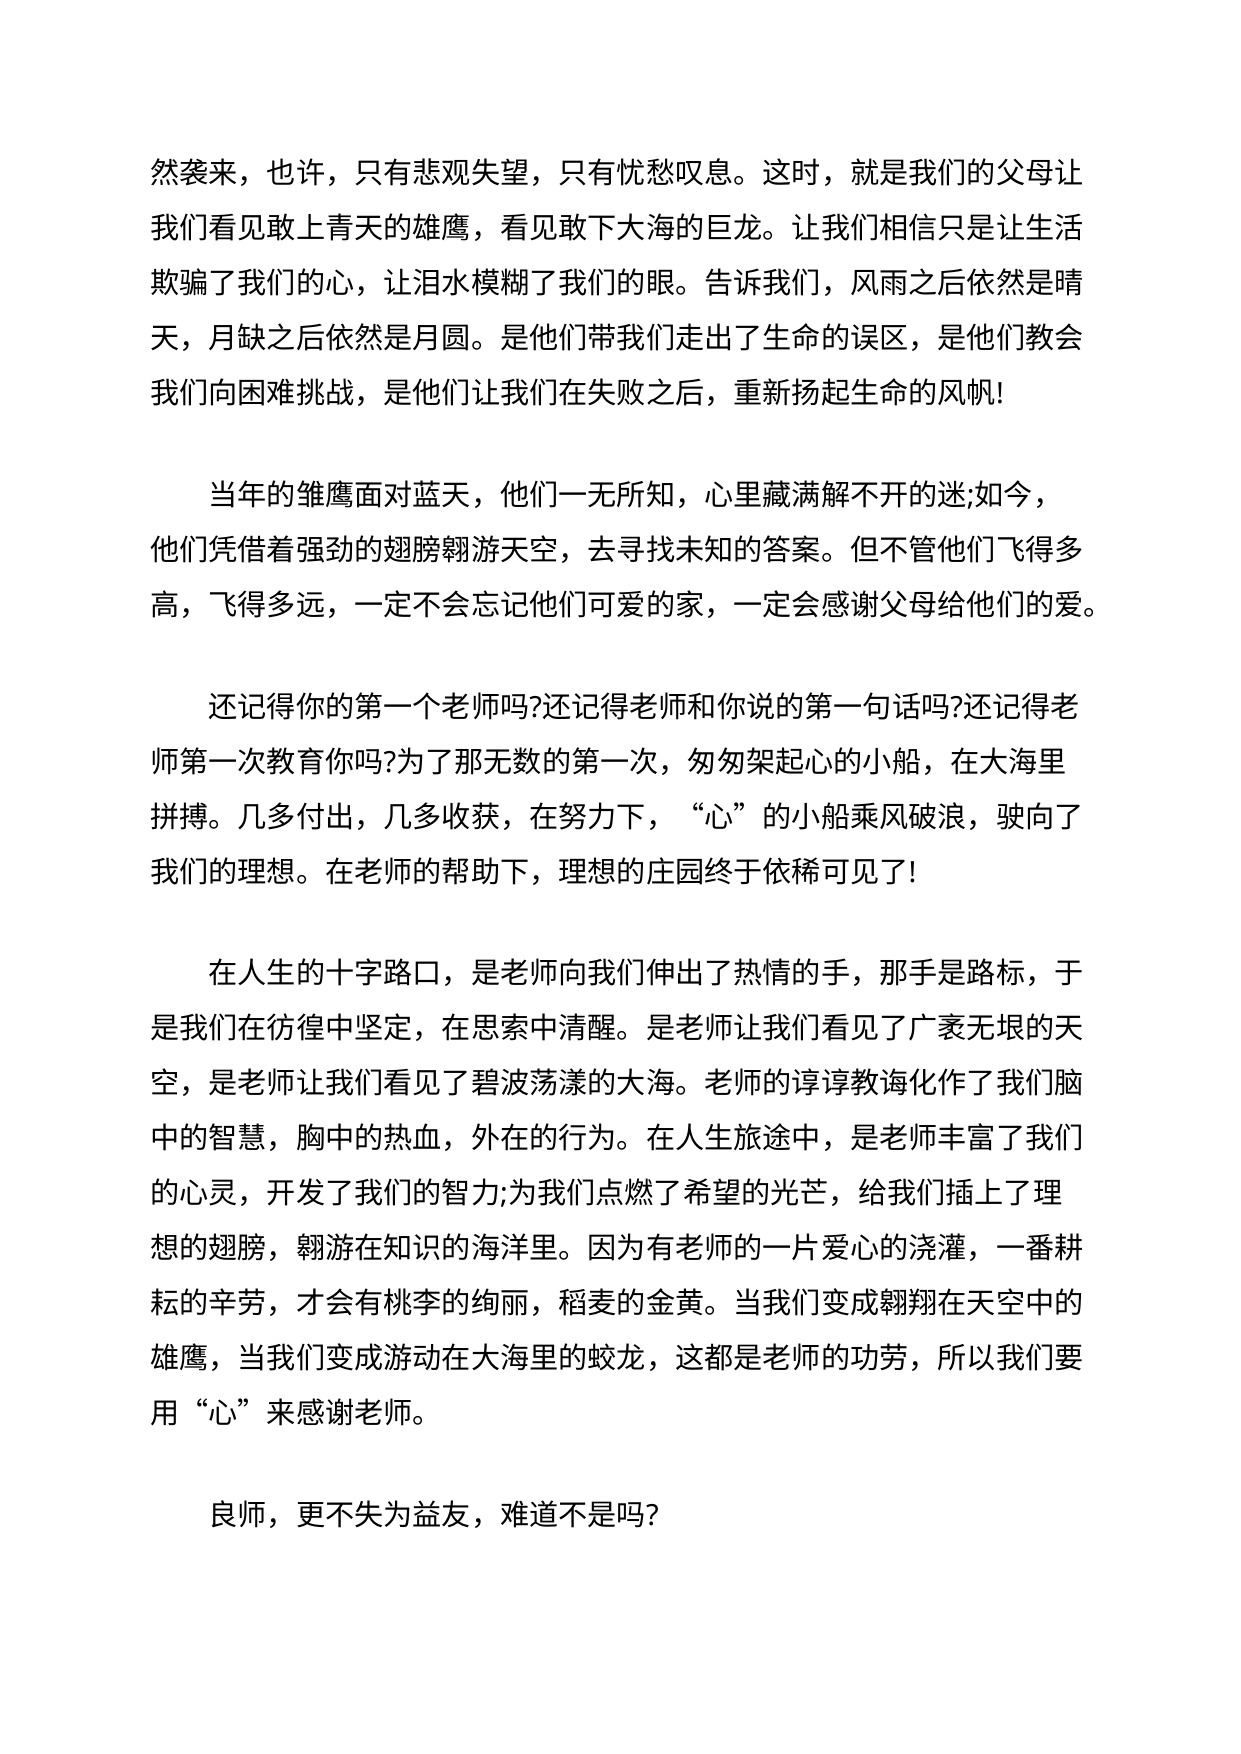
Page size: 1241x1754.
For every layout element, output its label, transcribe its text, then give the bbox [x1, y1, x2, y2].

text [150, 150, 1090, 412]
text 良师，更不失为益友，难道不是吗? [150, 1491, 1090, 1533]
text 还记得你的第一个老师吗?还记得老师和你说的第一句话吗?还记得老师第一次教育你吗?为了那无数的第一次，匆匆架起心的小船，在大海里拼搏。几多付出，几多收获，在努力下，“心”的小船乘风破浪，驶向了我们的理想。在老师的帮助下，理想的庄园终于依稀可见了! [150, 683, 1090, 891]
text 在人生的十字路口，是老师向我们伸出了热情的手，那手是路标，于是我们在彷徨中坚定，在思索中清醒。是老师让我们看见了广袤无垠的天空，是老师让我们看见了碧波荡漾的大海。老师的谆谆教诲化作了我们脑中的智慧，胸中的热血，外在的行为。在人生旅途中，是老师丰富了我们的心灵，开发了我们的智力;为我们点燃了希望的光芒，给我们插上了理想的翅膀，翱游在知识的海洋里。因为有老师的一片爱心的浇灌，一番耕耘的辛劳，才会有桃李的绚丽，稻麦的金黄。当我们变成翱翔在天空中的雄鹰，当我们变成游动在大海里的蛟龙，这都是老师的功劳，所以我们要用“心”来感谢老师。 [150, 950, 1090, 1432]
text 当年的雏鹰面对蓝天，他们一无所知，心里藏满解不开的迷;如今，他们凭借着强劲的翅膀翱游天空，去寻找未知的答案。但不管他们飞得多高，飞得多远，一定不会忘记他们可爱的家，一定会感谢父母给他们的爱。 [150, 472, 1090, 624]
